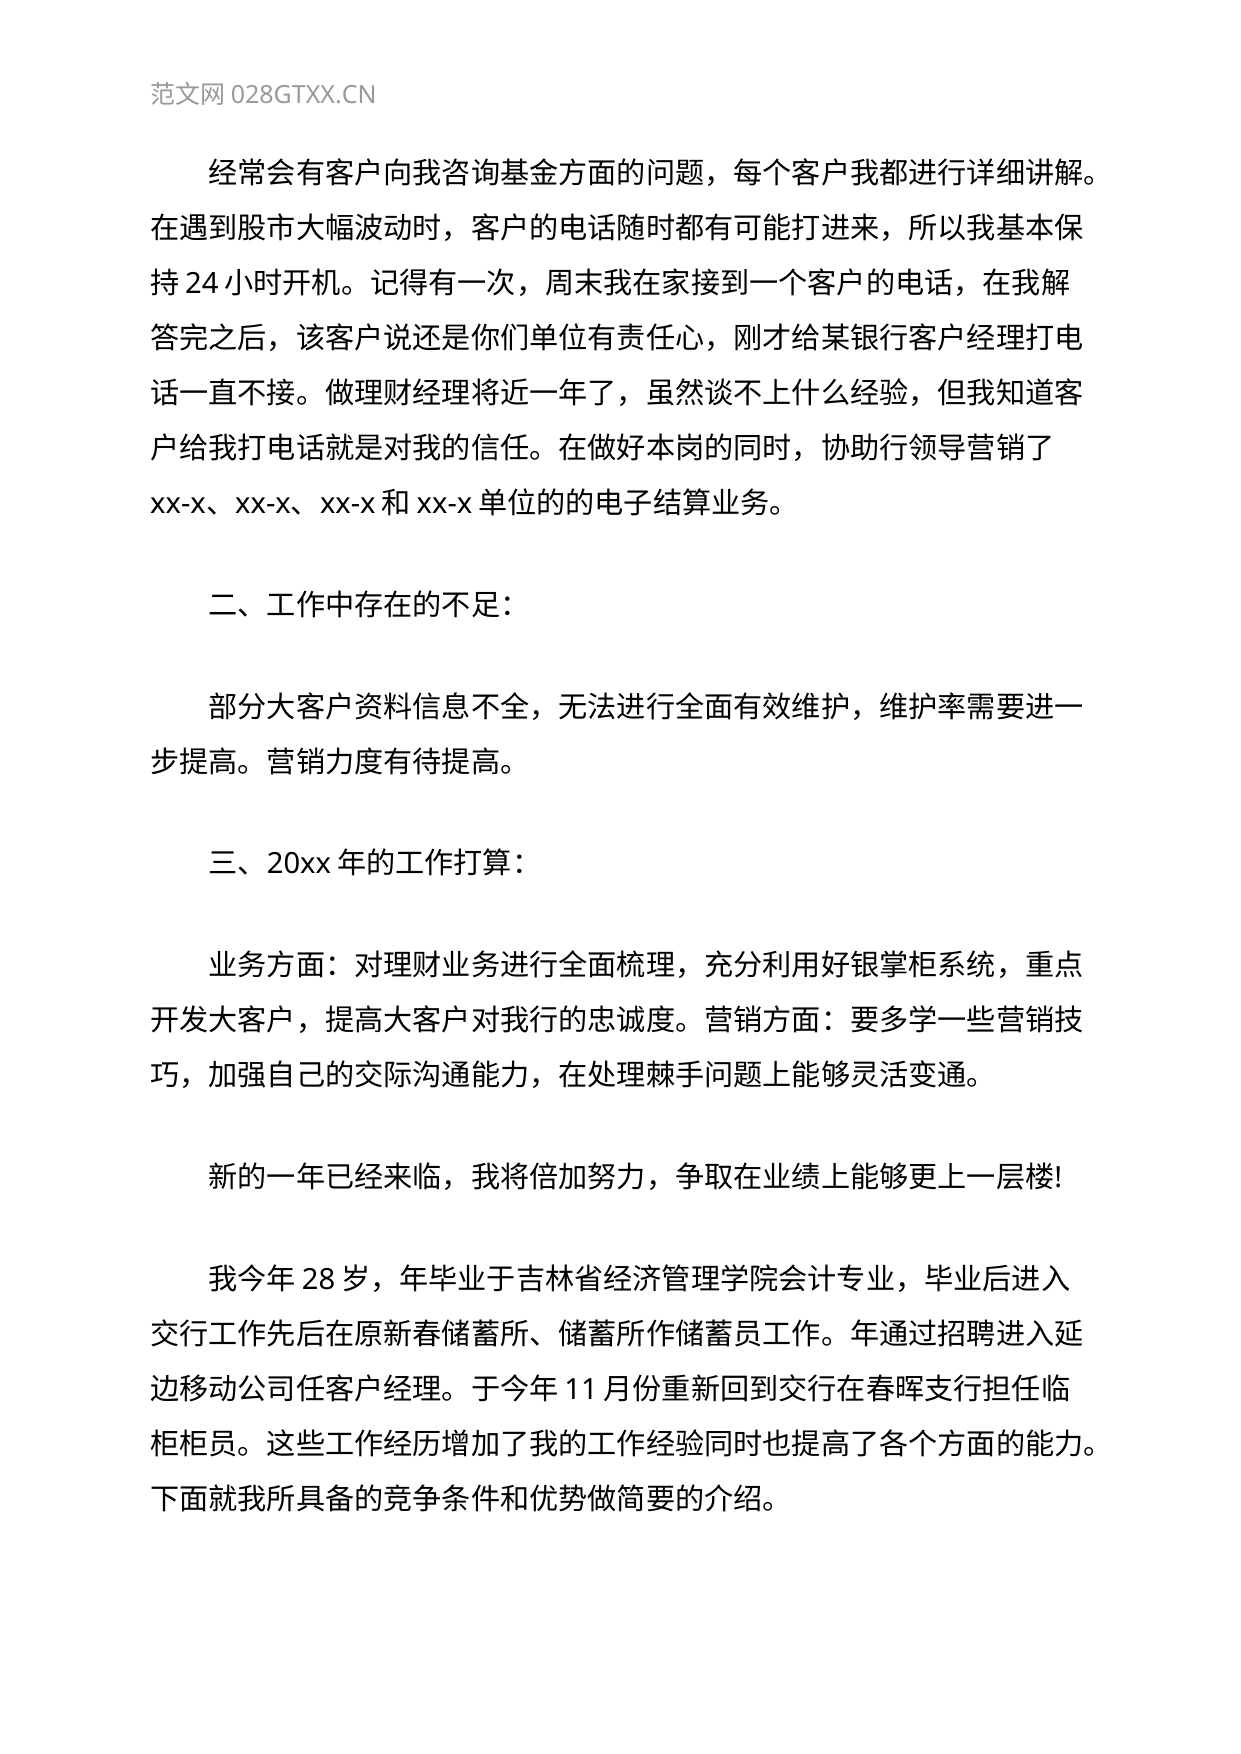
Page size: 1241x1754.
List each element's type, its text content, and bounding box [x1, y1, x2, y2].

text 我今年28岁，年毕业于吉林省经济管理学院会计专业，毕业后进入交行工作先后在原新春储蓄所、储蓄所作储蓄员工作。年通过招聘进入延边移动公司任客户经理。于今年11月份重新回到交行在春晖支行担任临柜柜员。这些工作经历增加了我的工作经验同时也提高了各个方面的能力。下面就我所具备的竞争条件和优势做简要的介绍。 [150, 1255, 1090, 1517]
text 业务方面：对理财业务进行全面梳理，充分利用好银掌柜系统，重点开发大客户，提高大客户对我行的忠诚度。营销方面：要多学一些营销技巧，加强自己的交际沟通能力，在处理棘手问题上能够灵活变通。 [150, 942, 1090, 1094]
text 新的一年已经来临，我将倍加努力，争取在业绩上能够更上一层楼! [150, 1153, 1090, 1196]
text 经常会有客户向我咨询基金方面的问题，每个客户我都进行详细讲解。在遇到股市大幅波动时，客户的电话随时都有可能打进来，所以我基本保持24小时开机。记得有一次，周末我在家接到一个客户的电话，在我解答完之后，该客户说还是你们单位有责任心，刚才给某银行客户经理打电话一直不接。做理财经理将近一年了，虽然谈不上什么经验，但我知道客户给我打电话就是对我的信任。在做好本岗的同时，协助行领导营销了xx-x、xx-x、xx-x和xx-x单位的的电子结算业务。 [150, 150, 1090, 522]
text 三、20xx年的工作打算： [150, 840, 1090, 882]
text 部分大客户资料信息不全，无法进行全面有效维护，维护率需要进一步提高。营销力度有待提高。 [150, 683, 1090, 780]
text 二、工作中存在的不足： [150, 581, 1090, 624]
